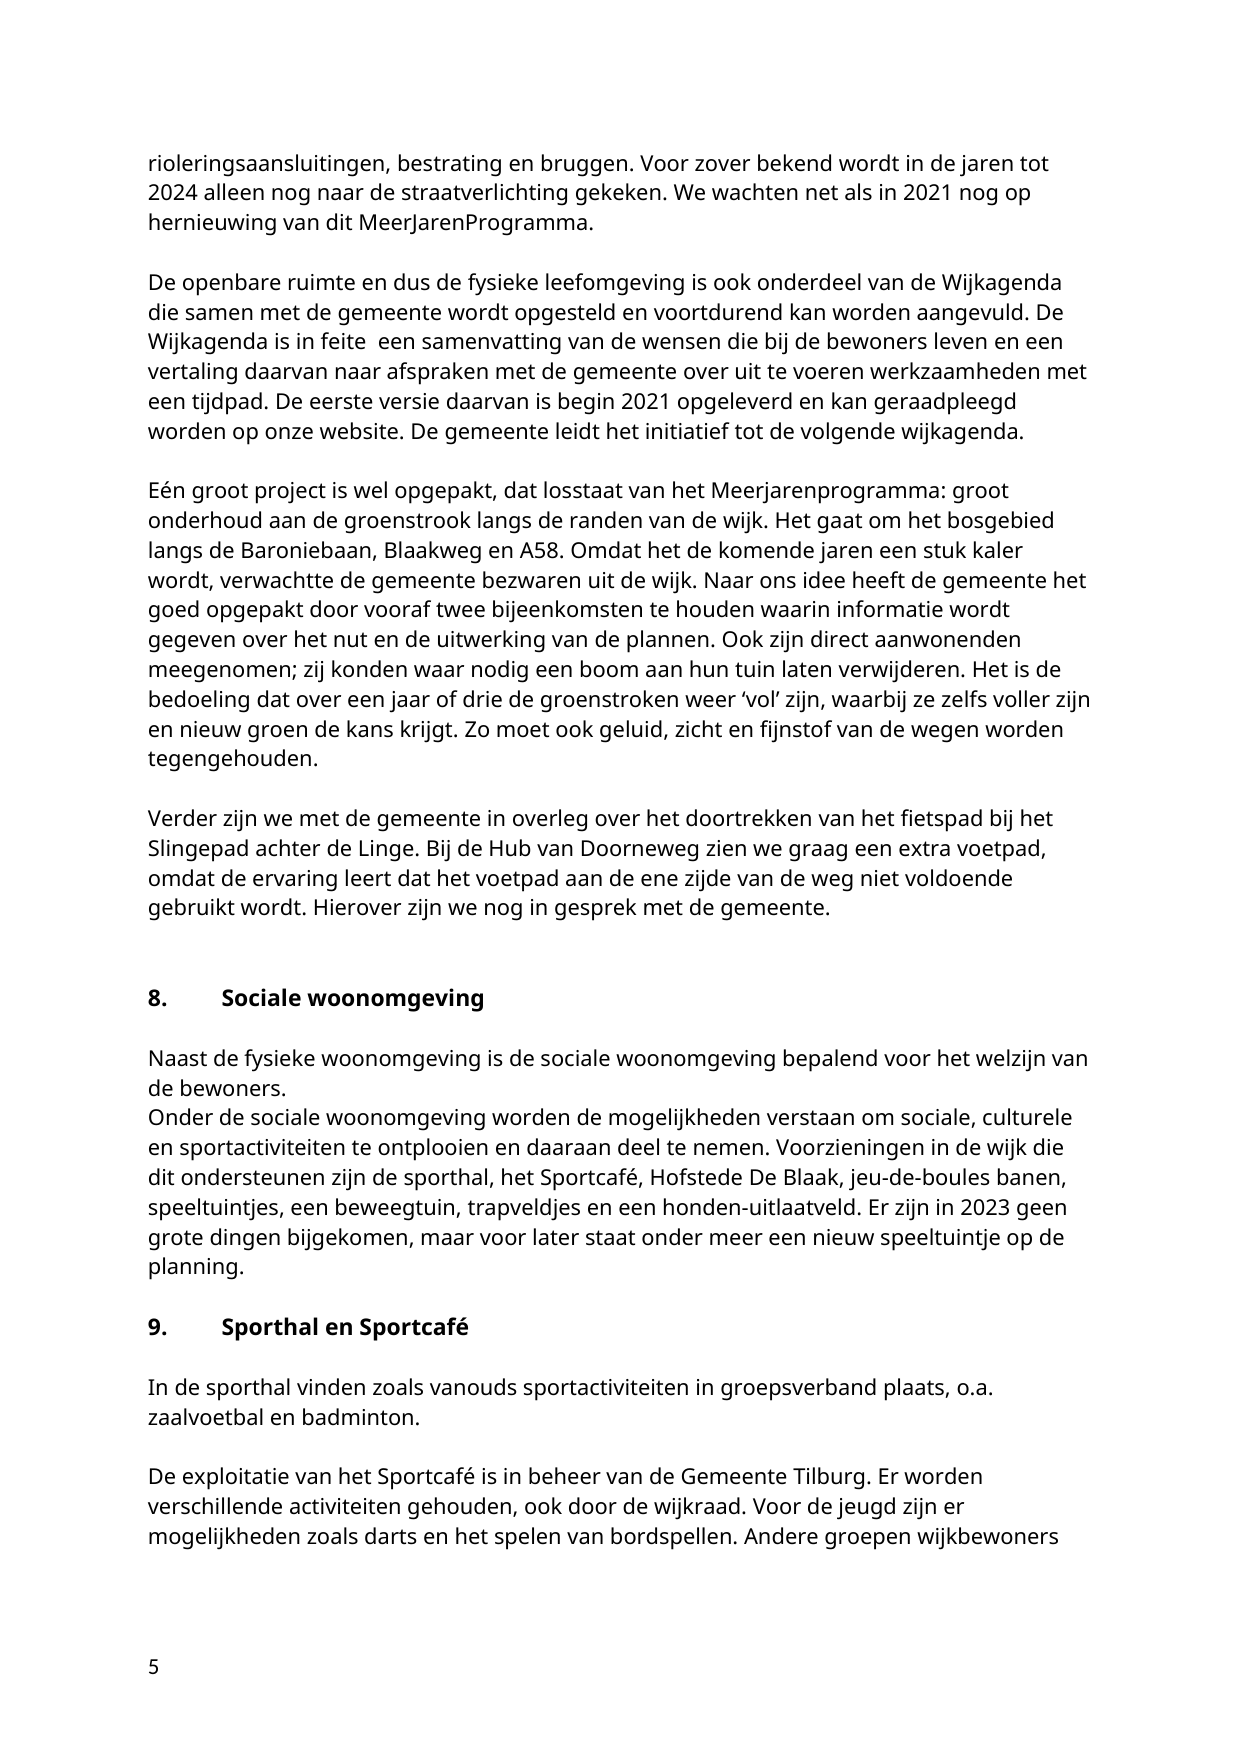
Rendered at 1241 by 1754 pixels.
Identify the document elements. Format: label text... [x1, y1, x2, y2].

text Eén groot project is wel opgepakt, dat losstaat van het Meerjarenprogramma: groot onderhoud aan de groenstrook langs de randen van de wijk. Het gaat om het bosgebied langs de Baroniebaan, Blaakweg en A58. Omdat het de komende jaren een stuk kaler wordt, verwachtte de gemeente bezwaren uit de wijk. Naar ons idee heeft de gemeente het goed opgepakt door vooraf twee bijeenkomsten te houden waarin informatie wordt gegeven over het nut en de uitwerking van de plannen. Ook zijn direct aanwonenden meegenomen; zij konden waar nodig een boom aan hun tuin laten verwijderen. Het is de bedoeling dat over een jaar of drie de groenstroken weer ‘vol’ zijn, waarbij ze zelfs voller zijn en nieuw groen de kans krijgt. Zo moet ook geluid, zicht en fijnstof van de wegen worden tegengehouden. [148, 475, 1093, 773]
text De openbare ruimte en dus de fysieke leefomgeving is ook onderdeel van de Wijkagenda die samen met de gemeente wordt opgesteld en voortdurend kan worden aangevuld. De Wijkagenda is in feite een samenvatting van de wensen die bij de bewoners leven en een vertaling daarvan naar afspraken met de gemeente over uit te voeren werkzaamheden met een tijdpad. De eerste versie daarvan is begin 2021 opgeleverd en kan geraadpleegd worden op onze website. De gemeente leidt het initiatief tot de volgende wijkagenda. [148, 267, 1093, 446]
text Onder de sociale woonomgeving worden de mogelijkheden verstaan om sociale, culturele en sportactiviteiten te ontplooien en daaraan deel te nemen. Voorzieningen in de wijk die dit ondersteunen zijn de sporthal, het Sportcafé, Hofstede De Blaak, jeu-de-boules banen, speeltuintjes, een beweegtuin, trapveldjes en een honden-uitlaatveld. Er zijn in 2023 geen grote dingen bijgekomen, maar voor later staat onder meer een nieuw speeltuintje op de planning. [148, 1102, 1093, 1281]
text 8. Sociale woonomgeving [148, 982, 1093, 1013]
text 9. Sporthal en Sportcafé [148, 1311, 1093, 1342]
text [148, 1461, 1093, 1551]
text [148, 148, 1093, 237]
text Naast de fysieke woonomgeving is de sociale woonomgeving bepalend voor het welzijn van de bewoners. [148, 1043, 1093, 1102]
text Verder zijn we met de gemeente in overleg over het doortrekken van het fietspad bij het Slingepad achter de Linge. Bij de Hub van Doorneweg zien we graag een extra voetpad, omdat de ervaring leert dat het voetpad aan de ene zijde van de weg niet voldoende gebruikt wordt. Hierover zijn we nog in gesprek met de gemeente. [148, 803, 1093, 922]
text In de sporthal vinden zoals vanouds sportactiviteiten in groepsverband plaats, o.a. zaalvoetbal en badminton. [148, 1372, 1093, 1432]
